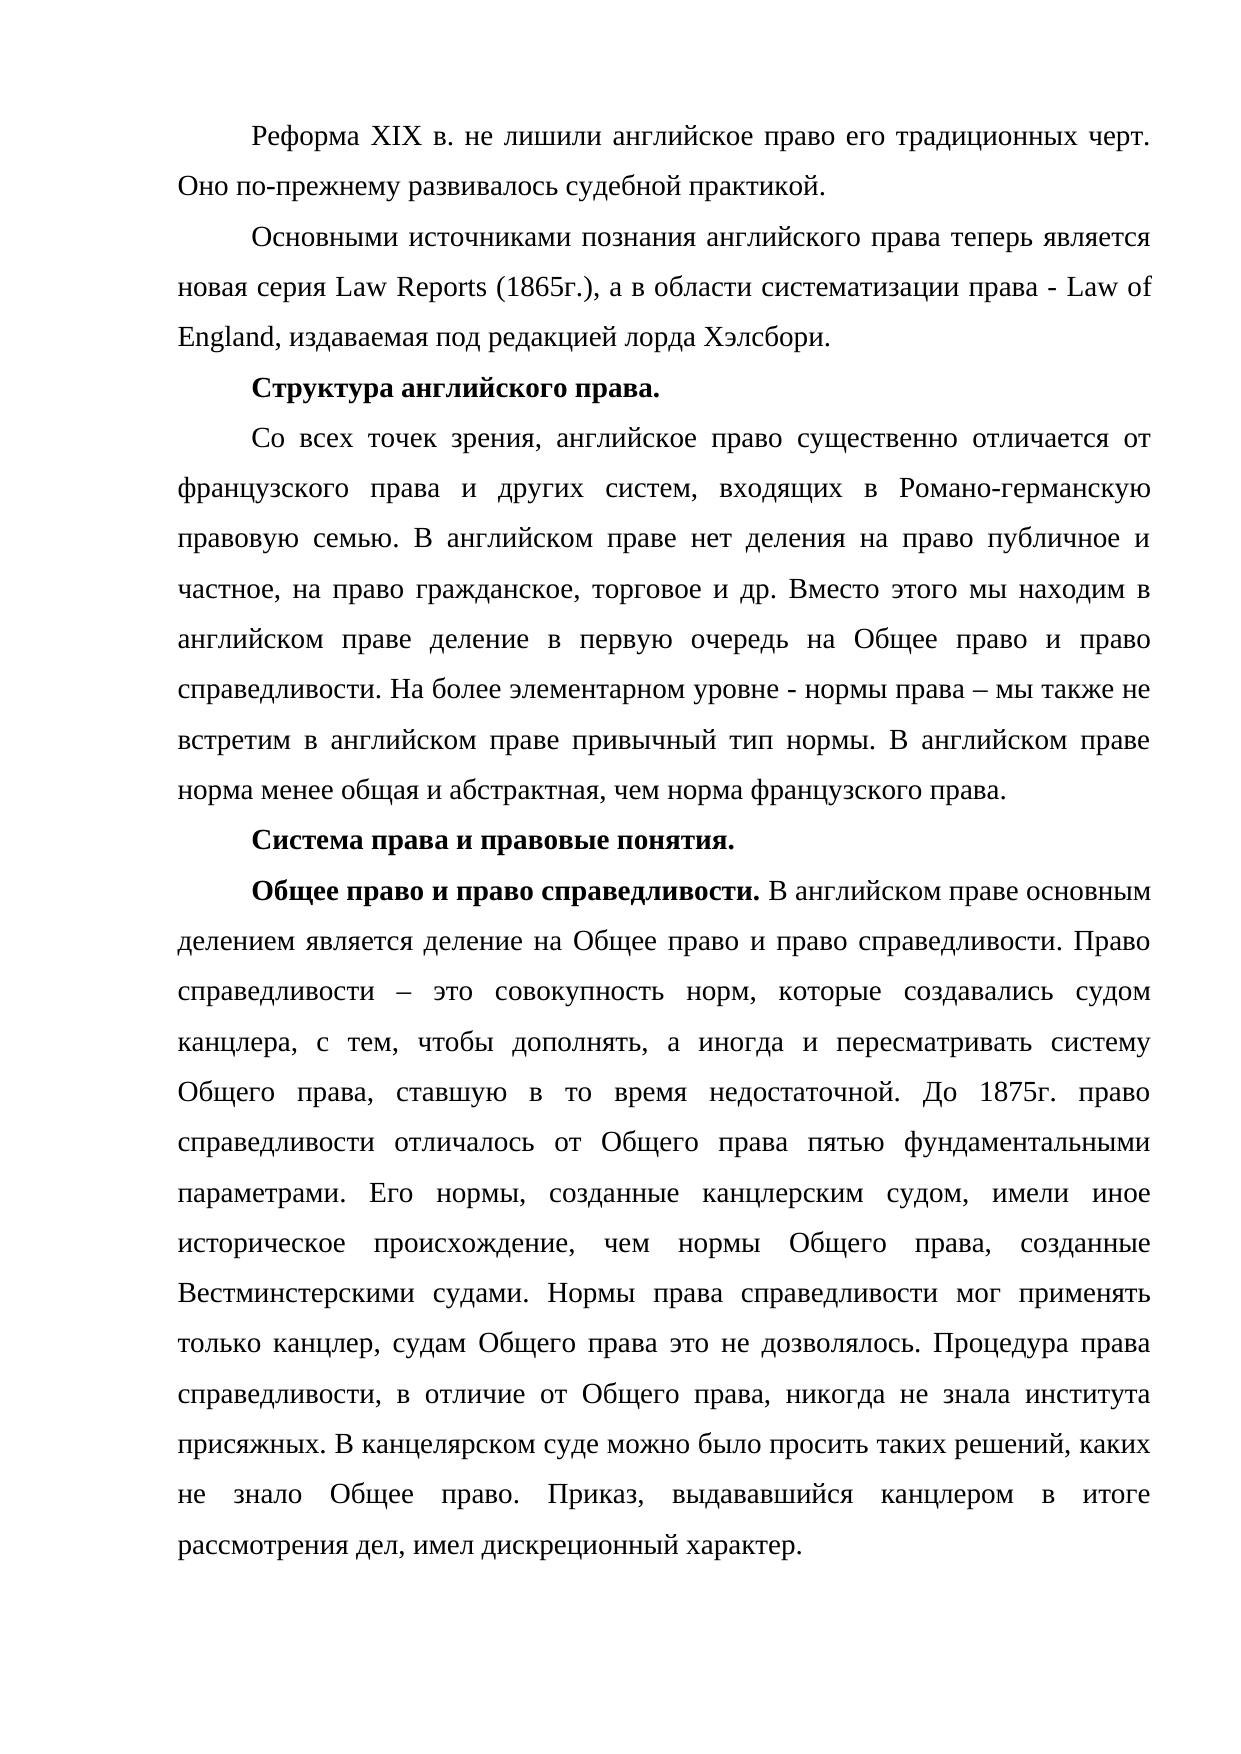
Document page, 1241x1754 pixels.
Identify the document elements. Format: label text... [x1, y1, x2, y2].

text Основными источниками познания английского права теперь является новая серия Law Reports (1865г.), а в области систематизации права - Law оf England, издаваемая под редакцией лорда Хэлсбори. [177, 219, 1152, 353]
text Система права и правовые понятия. [177, 822, 1152, 856]
text Структура английского права. [177, 370, 1152, 403]
text Общее право и право справедливости. В английском праве основным делением является деление на Общее право и право справедливости. Право справедливости – это совокупность норм, которые создавались судом канцлера, с тем, чтобы дополнять, а иногда и пересматривать систему Общего права, ставшую в то время недостаточной. До 1875г. право справедливости отличалось от Общего права пятью фундаментальными параметрами. Его нормы, созданные канцлерским судом, имели иное историческое происхождение, чем нормы Общего права, созданные Вестминстерскими судами. Нормы права справедливости мог применять только канцлер, судам Общего права это не дозволялось. Процедура права справедливости, в отличие от Общего права, никогда не знала института присяжных. В канцелярском суде можно было просить таких решений, каких не знало Общее право. Приказ, выдававшийся канцлером в итоге рассмотрения дел, имел дискреционный характер. [177, 873, 1152, 1560]
text Со всех точек зрения, английское право существенно отличается от французского права и других систем, входящих в Романо-германскую правовую семью. В английском праве нет деления на право публичное и частное, на право гражданское, торговое и др. Вместо этого мы находим в английском праве деление в первую очередь на Общее право и право справедливости. На более элементарном уровне - нормы права – мы также не встретим в английском праве привычный тип нормы. В английском праве норма менее общая и абстрактная, чем норма французского права. [177, 420, 1152, 806]
text Реформа XIX в. не лишили английское право его традиционных черт. Оно по-прежнему развивалось судебной практикой. [177, 118, 1152, 202]
